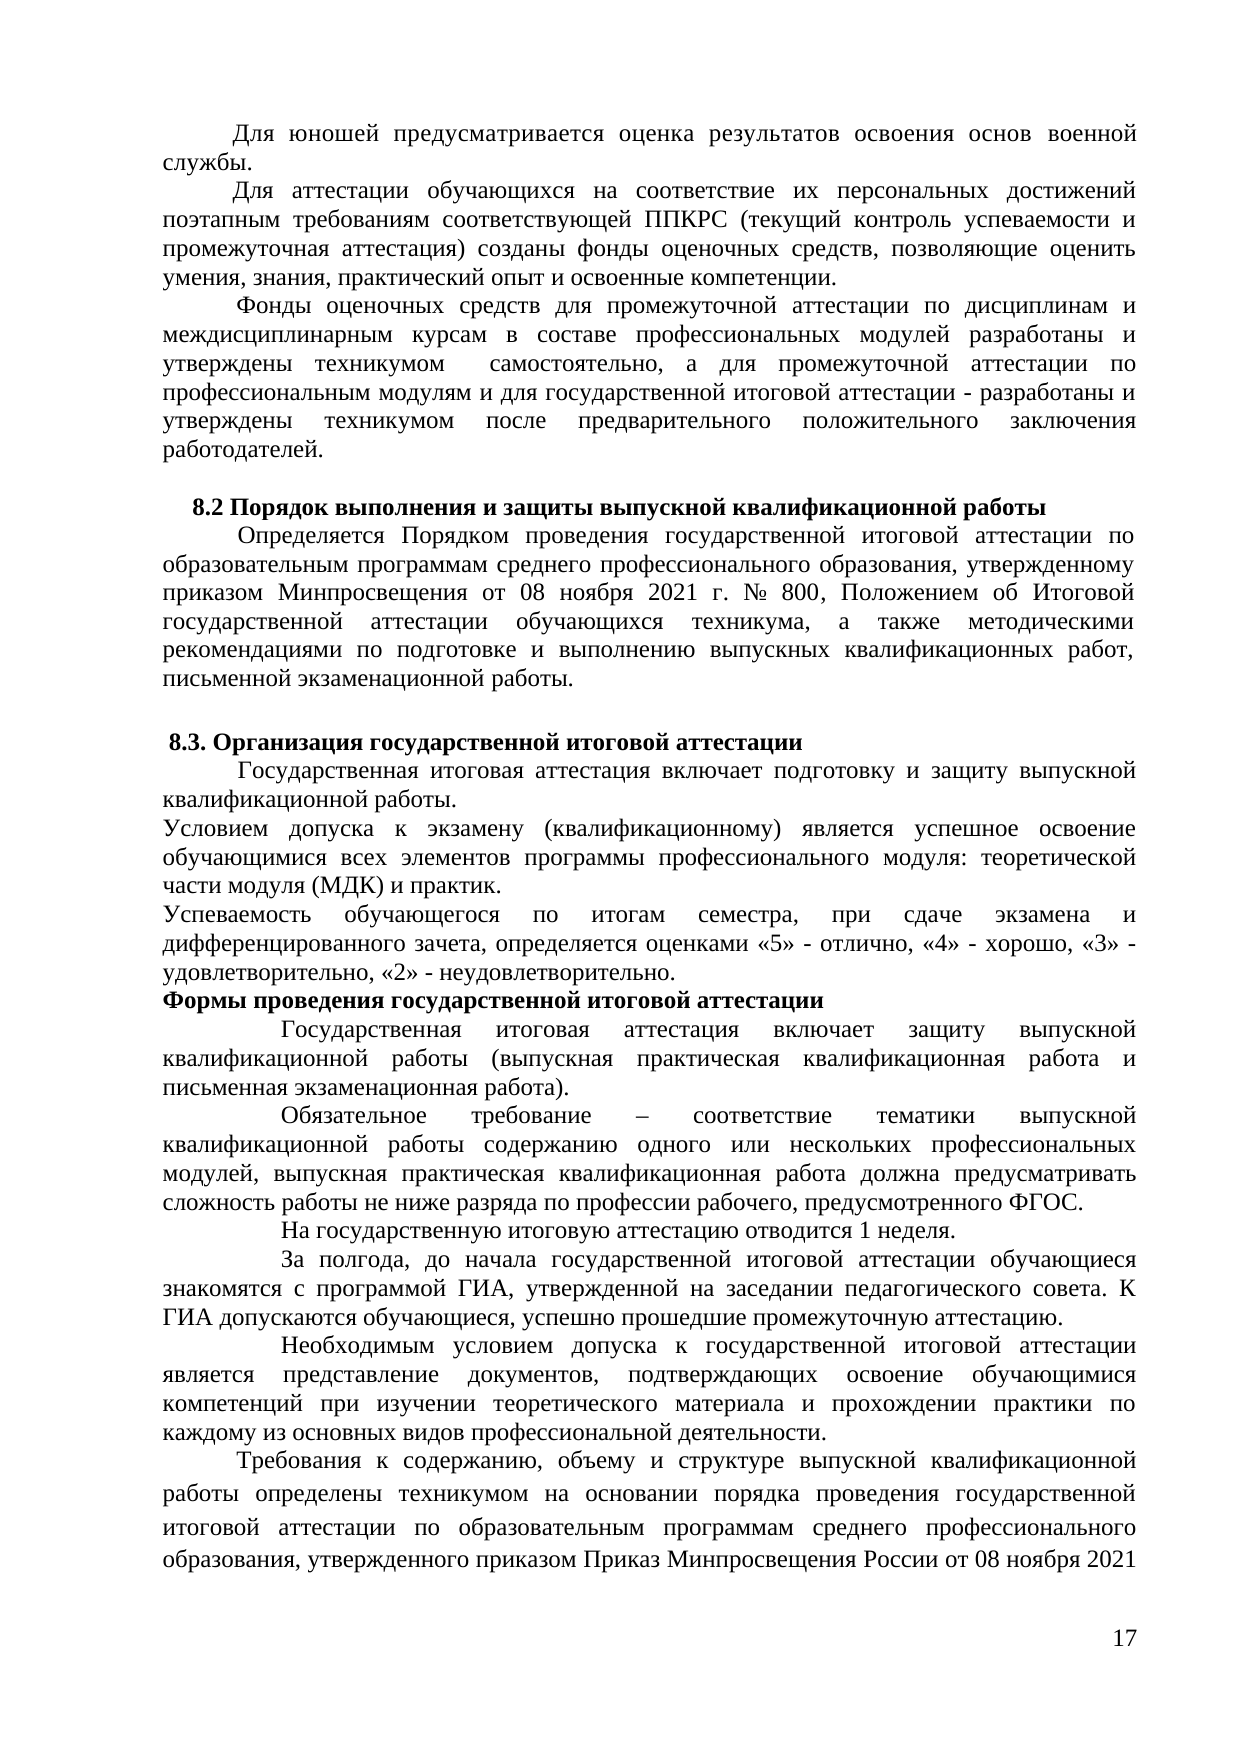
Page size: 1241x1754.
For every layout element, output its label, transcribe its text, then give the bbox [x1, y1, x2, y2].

subtitle 8.3. Организация государственной итоговой аттестации [162, 727, 1137, 756]
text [162, 1446, 1137, 1573]
text Формы проведения государственной итоговой аттестации [162, 986, 1137, 1014]
text Необходимым условием допуска к государственной итоговой аттестации является представление документов, подтверждающих освоение обучающимися компетенций при изучении теоретического материала и прохождении практики по каждому из основных видов профессиональной деятельности. [162, 1331, 1137, 1446]
text Обязательное требование – соответствие тематики выпускной квалификационной работы содержанию одного или нескольких профессиональных модулей, выпускная практическая квалификационная работа должна предусматривать сложность работы не ниже разряда по профессии рабочего, предусмотренного ФГОС. [162, 1101, 1137, 1216]
text На государственную итоговую аттестацию отводится 1 неделя. [162, 1216, 1137, 1244]
text Для юношей предусматривается оценка результатов освоения основ военной службы. [162, 118, 1137, 176]
text За полгода, до начала государственной итоговой аттестации обучающиеся знакомятся с программой ГИА, утвержденной на заседании педагогического совета. К ГИА допускаются обучающиеся, успешно прошедшие промежуточную аттестацию. [162, 1244, 1137, 1331]
text Условием допуска к экзамену (квалификационному) является успешное освоение обучающимися всех элементов программы профессионального модуля: теоретической части модуля (МДК) и практик. [162, 813, 1137, 899]
text Государственная итоговая аттестация включает подготовку и защиту выпускной квалификационной работы. [162, 756, 1137, 813]
text Успеваемость обучающегося по итогам семестра, при сдаче экзамена и дифференцированного зачета, определяется оценками «5» - отлично, «4» - хорошо, «3» - удовлетворительно, «2» - неудовлетворительно. [162, 899, 1137, 986]
text Определяется Порядком проведения государственной итоговой аттестации по образовательным программам среднего профессионального образования, утвержденному приказом Минпросвещения от 08 ноября 2021 г. № 800, Положением об Итоговой государственной аттестации обучающихся техникума, а также методическими рекомендациями по подготовке и выполнению выпускных квалификационных работ, письменной экзаменационной работы. [162, 521, 1135, 692]
text Для аттестации обучающихся на соответствие их персональных достижений поэтапным требованиям соответствующей ППКРС (текущий контроль успеваемости и промежуточная аттестация) созданы фонды оценочных средств, позволяющие оценить умения, знания, практический опыт и освоенные компетенции. [162, 176, 1137, 291]
text Государственная итоговая аттестация включает защиту выпускной квалификационной работы (выпускная практическая квалификационная работа и письменная экзаменационная работа). [162, 1014, 1137, 1101]
text Фонды оценочных средств для промежуточной аттестации по дисциплинам и междисциплинарным курсам в составе профессиональных модулей разработаны и утверждены техникумом самостоятельно, а для промежуточной аттестации по профессиональным модулям и для государственной итоговой аттестации - разработаны и утверждены техникумом после предварительного положительного заключения работодателей. [162, 291, 1137, 463]
subtitle 8.2 Порядок выполнения и защиты выпускной квалификационной работы [162, 492, 1137, 521]
